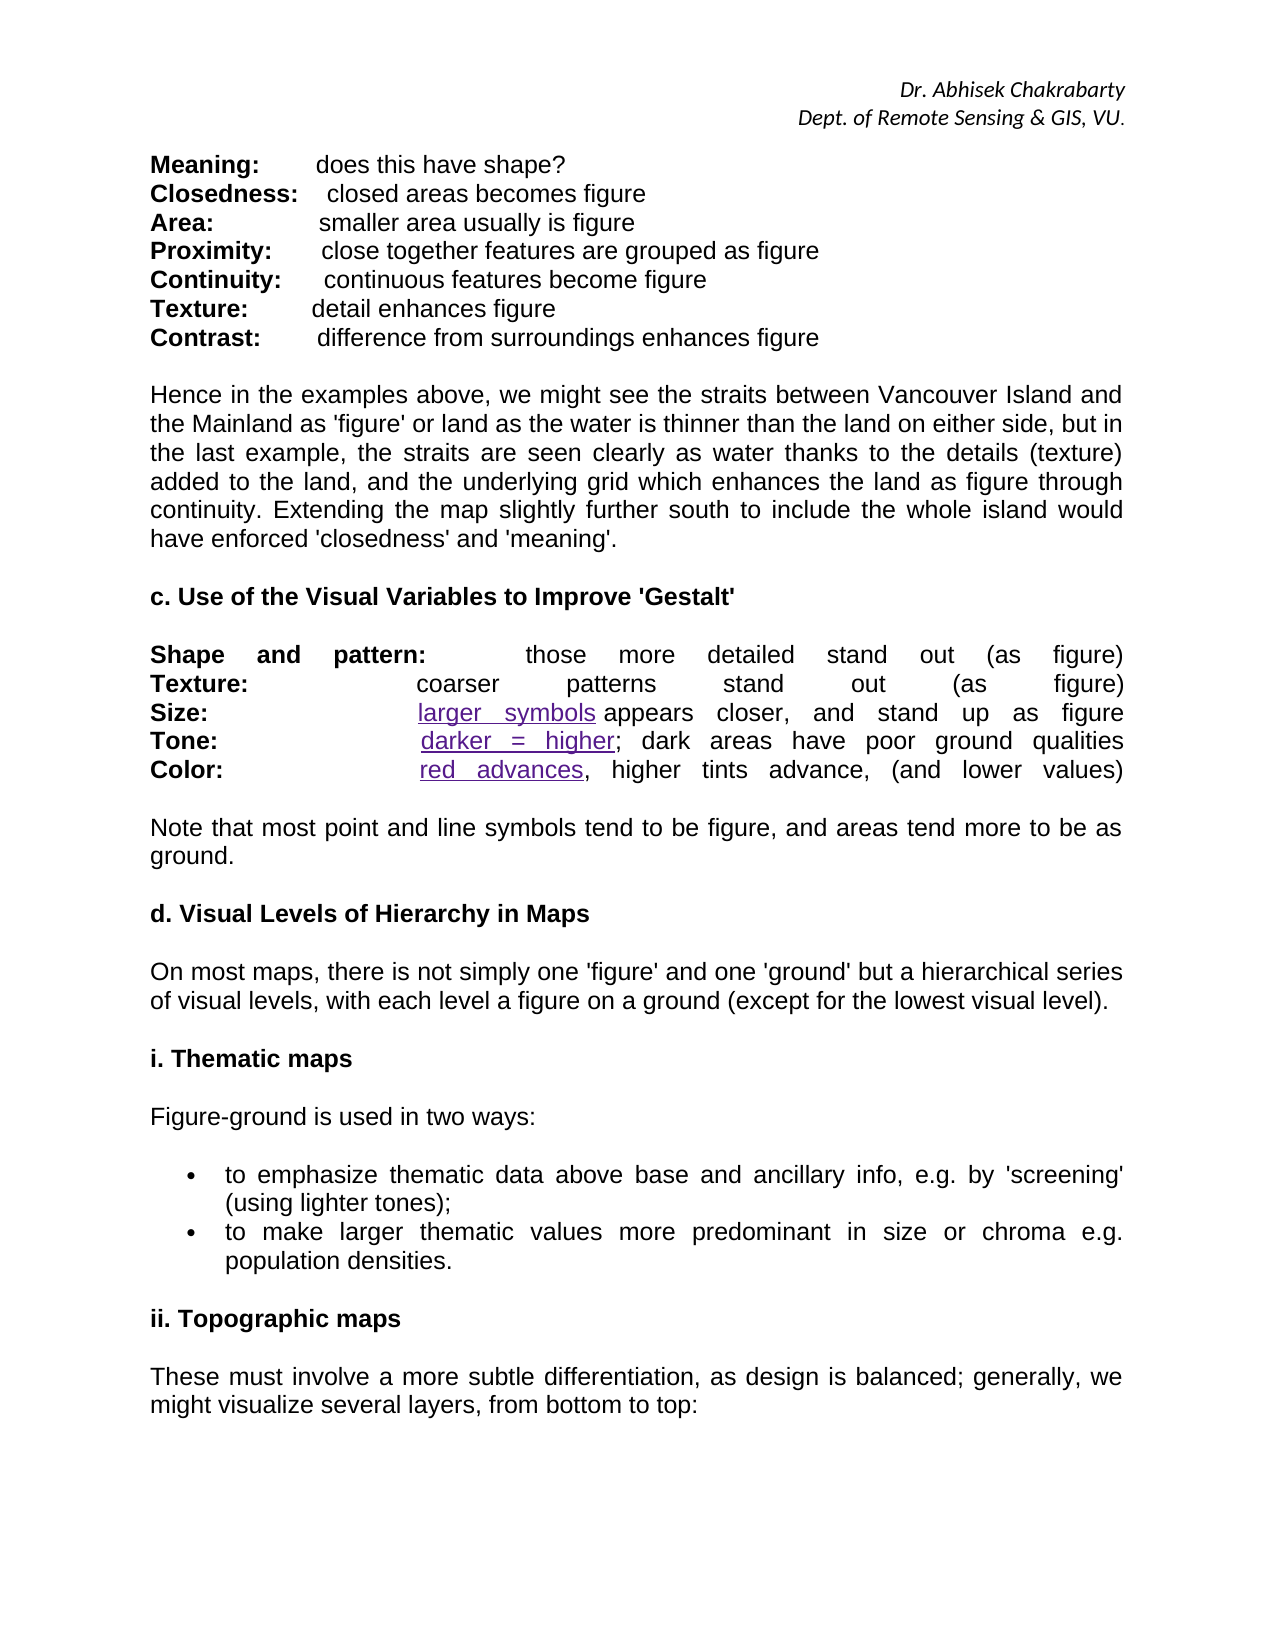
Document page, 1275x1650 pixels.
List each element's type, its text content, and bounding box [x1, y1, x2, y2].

text ii. Topographic maps [150, 1304, 1125, 1332]
text Hence in the examples above, we might see the straits between Vancouver Island and the Mainland as 'figure' or land as the water is thinner than the land on either side, but in the last example, the straits are seen clearly as water thanks to the details (texture) added to the land, and the underlying grid which enhances the land as figure through continuity. Extending the map slightly further south to include the whole island would have enforced 'closedness' and 'meaning'. [150, 380, 1125, 553]
text Figure-ground is used in two ways: [150, 1102, 1125, 1130]
list to make larger thematic values more predominant in size or chroma e.g. population densities. [187, 1217, 1125, 1274]
list to emphasize thematic data above base and ancillary info, e.g. by 'screening' (using lighter tones); [187, 1159, 1125, 1217]
text c. Use of the Visual Variables to Improve 'Gestalt' [150, 582, 1125, 611]
text These must involve a more subtle differentiation, as design is balanced; generally, we might visualize several layers, from bottom to top: [150, 1362, 1125, 1419]
text Shape and pattern: those more detailed stand out (as figure) Texture: coarser patterns stand out (as figure) Size: larger symbols appears closer, and stand up as figure Tone: darker = higher; dark areas have poor ground qualities Color: red advances, higher tints advance, (and lower values) Note that most point and line symbols tend to be figure, and areas tend more to be as ground. [150, 640, 1125, 870]
text d. Visual Levels of Hierarchy in Maps [150, 899, 1125, 928]
text On most maps, there is not simply one 'figure' and one 'ground' but a hierarchical series of visual levels, with each level a figure on a ground (except for the lowest visual level). [150, 957, 1125, 1014]
text Meaning: does this have shape? Closedness: closed areas becomes figure Area: smaller area usually is figure Proximity: close together features are grouped as figure Continuity: continuous features become figure Texture: detail enhances figure Contrast: difference from surroundings enhances figure [150, 150, 1125, 351]
text i. Thematic maps [150, 1044, 1125, 1072]
